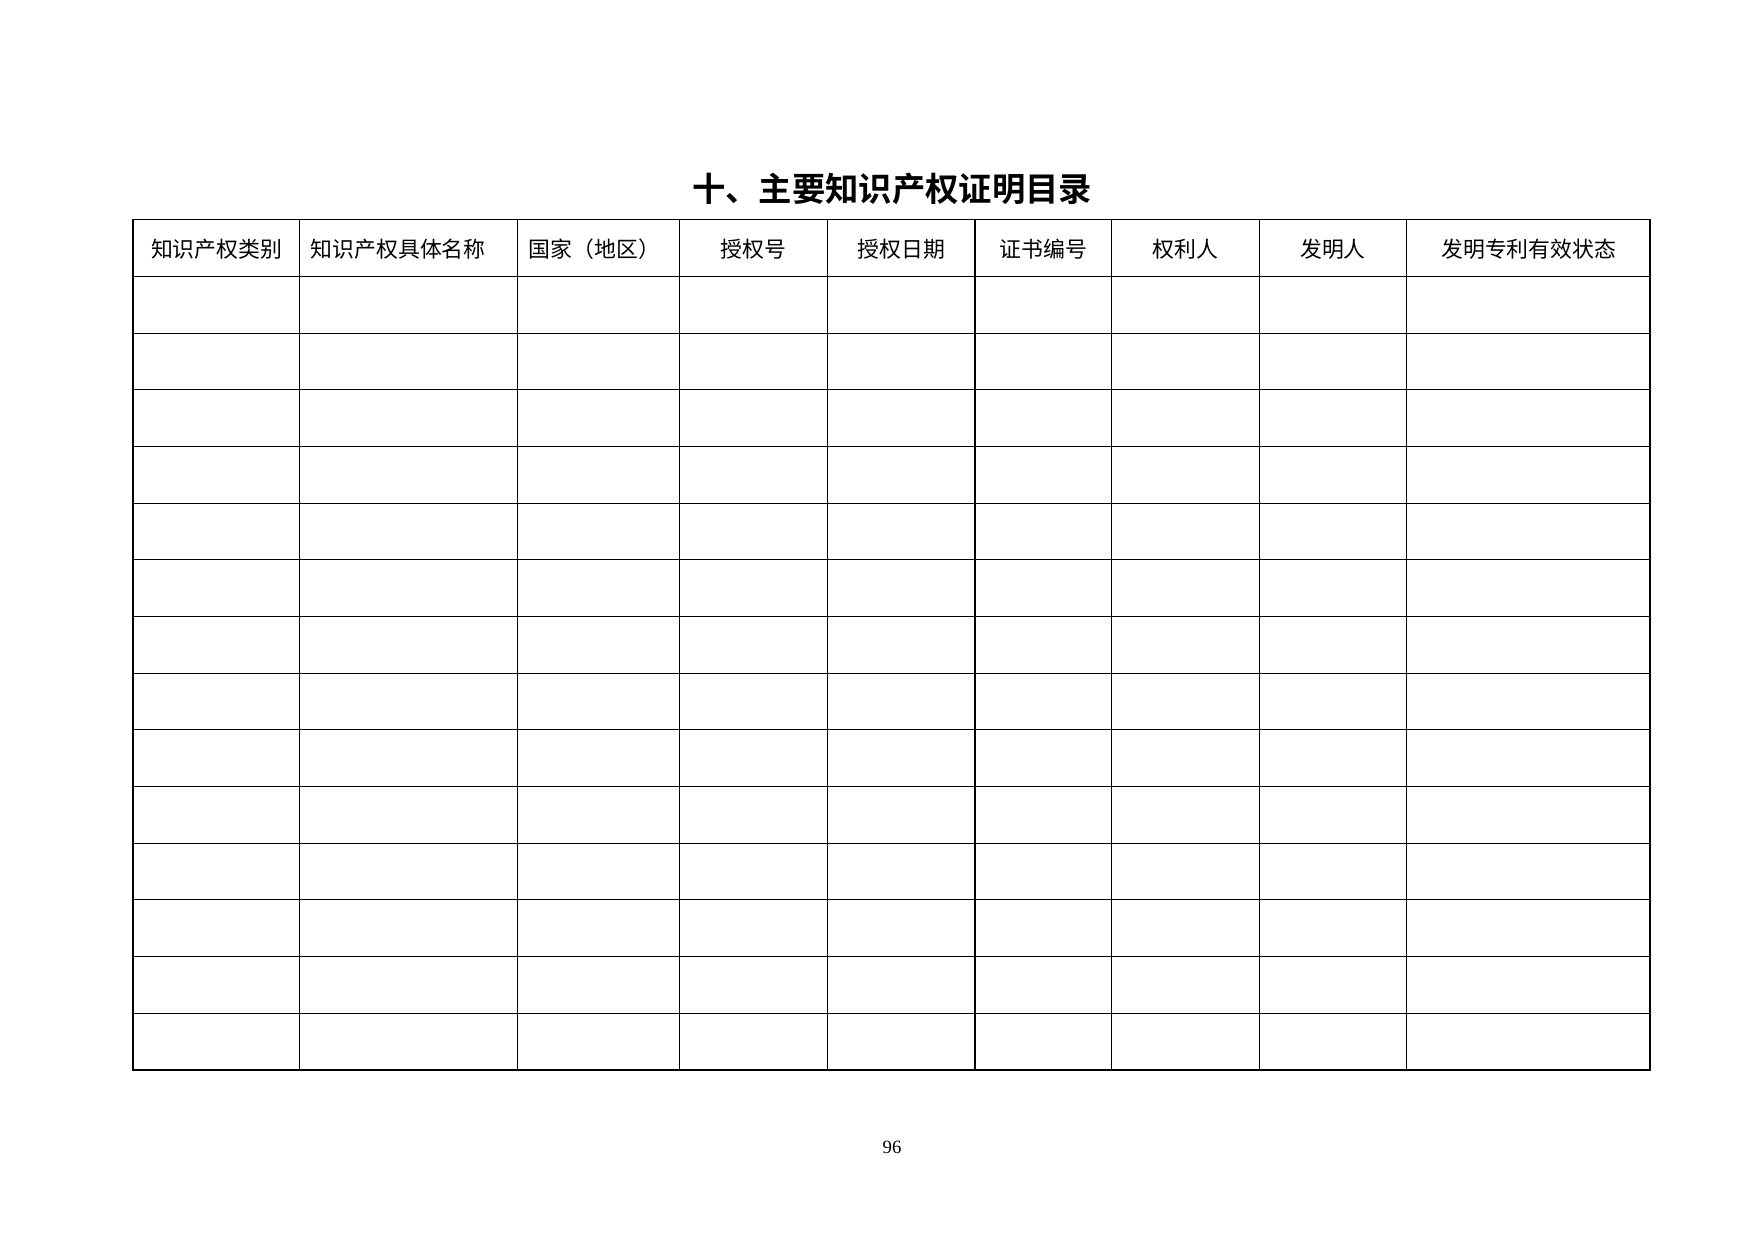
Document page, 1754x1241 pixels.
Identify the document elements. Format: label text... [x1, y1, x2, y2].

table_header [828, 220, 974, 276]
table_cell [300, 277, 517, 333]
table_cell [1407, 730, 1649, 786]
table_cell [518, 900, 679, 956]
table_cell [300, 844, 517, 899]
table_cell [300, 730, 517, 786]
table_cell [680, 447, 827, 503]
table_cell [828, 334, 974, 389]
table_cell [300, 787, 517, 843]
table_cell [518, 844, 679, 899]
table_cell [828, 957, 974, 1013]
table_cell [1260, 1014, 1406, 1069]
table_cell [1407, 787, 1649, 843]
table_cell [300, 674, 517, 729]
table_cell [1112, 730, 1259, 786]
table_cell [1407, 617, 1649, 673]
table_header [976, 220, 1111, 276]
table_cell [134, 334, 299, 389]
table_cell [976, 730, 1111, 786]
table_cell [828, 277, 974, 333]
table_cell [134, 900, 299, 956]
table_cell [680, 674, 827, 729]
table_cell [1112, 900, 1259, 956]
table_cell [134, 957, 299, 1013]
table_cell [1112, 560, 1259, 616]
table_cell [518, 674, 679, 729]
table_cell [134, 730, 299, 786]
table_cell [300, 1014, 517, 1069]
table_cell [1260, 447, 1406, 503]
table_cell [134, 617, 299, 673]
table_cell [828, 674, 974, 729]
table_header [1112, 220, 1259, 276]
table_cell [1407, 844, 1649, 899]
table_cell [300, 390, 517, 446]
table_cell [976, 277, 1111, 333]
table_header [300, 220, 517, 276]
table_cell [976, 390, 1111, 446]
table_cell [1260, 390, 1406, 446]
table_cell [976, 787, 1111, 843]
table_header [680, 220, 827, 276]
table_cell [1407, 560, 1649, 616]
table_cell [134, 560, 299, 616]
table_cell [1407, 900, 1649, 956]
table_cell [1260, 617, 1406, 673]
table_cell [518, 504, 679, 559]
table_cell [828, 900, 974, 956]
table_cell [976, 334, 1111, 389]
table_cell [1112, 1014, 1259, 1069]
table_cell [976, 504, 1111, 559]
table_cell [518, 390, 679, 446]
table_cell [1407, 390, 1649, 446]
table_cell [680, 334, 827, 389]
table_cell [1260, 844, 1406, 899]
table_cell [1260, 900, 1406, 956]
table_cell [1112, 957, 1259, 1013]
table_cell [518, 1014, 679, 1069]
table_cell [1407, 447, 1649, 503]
subtitle 十、主要知识产权证明目录 [148, 154, 1636, 219]
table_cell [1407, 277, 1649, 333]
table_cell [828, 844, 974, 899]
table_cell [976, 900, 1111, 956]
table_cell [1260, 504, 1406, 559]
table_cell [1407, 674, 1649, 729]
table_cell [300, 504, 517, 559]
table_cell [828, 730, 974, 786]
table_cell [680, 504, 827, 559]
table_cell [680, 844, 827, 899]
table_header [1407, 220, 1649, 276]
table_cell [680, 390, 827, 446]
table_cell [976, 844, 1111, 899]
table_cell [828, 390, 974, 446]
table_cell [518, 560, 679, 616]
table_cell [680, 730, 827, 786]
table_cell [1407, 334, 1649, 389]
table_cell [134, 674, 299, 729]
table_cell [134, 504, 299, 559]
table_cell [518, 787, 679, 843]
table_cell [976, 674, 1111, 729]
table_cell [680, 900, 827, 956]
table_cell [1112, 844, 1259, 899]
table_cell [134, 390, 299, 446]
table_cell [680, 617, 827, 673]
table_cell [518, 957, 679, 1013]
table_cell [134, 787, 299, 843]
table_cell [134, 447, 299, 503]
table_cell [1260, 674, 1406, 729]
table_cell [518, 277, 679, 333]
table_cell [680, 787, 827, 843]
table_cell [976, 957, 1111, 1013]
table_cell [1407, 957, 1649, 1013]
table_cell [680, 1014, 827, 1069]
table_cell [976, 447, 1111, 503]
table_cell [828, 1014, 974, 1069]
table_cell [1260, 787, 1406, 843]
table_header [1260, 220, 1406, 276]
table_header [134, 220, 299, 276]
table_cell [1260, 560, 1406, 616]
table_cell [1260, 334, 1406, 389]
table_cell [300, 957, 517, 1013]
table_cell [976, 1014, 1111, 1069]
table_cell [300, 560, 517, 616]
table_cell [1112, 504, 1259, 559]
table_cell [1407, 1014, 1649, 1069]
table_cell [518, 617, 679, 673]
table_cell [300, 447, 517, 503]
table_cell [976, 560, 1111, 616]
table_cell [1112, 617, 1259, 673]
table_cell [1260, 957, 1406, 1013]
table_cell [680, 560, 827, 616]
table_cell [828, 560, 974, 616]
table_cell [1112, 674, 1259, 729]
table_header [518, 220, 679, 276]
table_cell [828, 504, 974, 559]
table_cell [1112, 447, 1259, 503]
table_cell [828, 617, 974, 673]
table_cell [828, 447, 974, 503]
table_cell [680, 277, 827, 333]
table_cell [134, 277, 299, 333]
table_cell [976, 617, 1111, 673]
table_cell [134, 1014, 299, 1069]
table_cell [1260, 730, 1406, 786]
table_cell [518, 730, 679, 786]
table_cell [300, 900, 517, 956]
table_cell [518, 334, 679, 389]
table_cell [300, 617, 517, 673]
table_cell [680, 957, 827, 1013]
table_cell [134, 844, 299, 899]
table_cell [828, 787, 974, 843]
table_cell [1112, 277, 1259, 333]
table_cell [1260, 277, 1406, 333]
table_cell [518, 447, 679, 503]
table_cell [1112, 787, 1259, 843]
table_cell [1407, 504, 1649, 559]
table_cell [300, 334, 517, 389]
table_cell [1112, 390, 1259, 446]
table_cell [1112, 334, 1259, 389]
